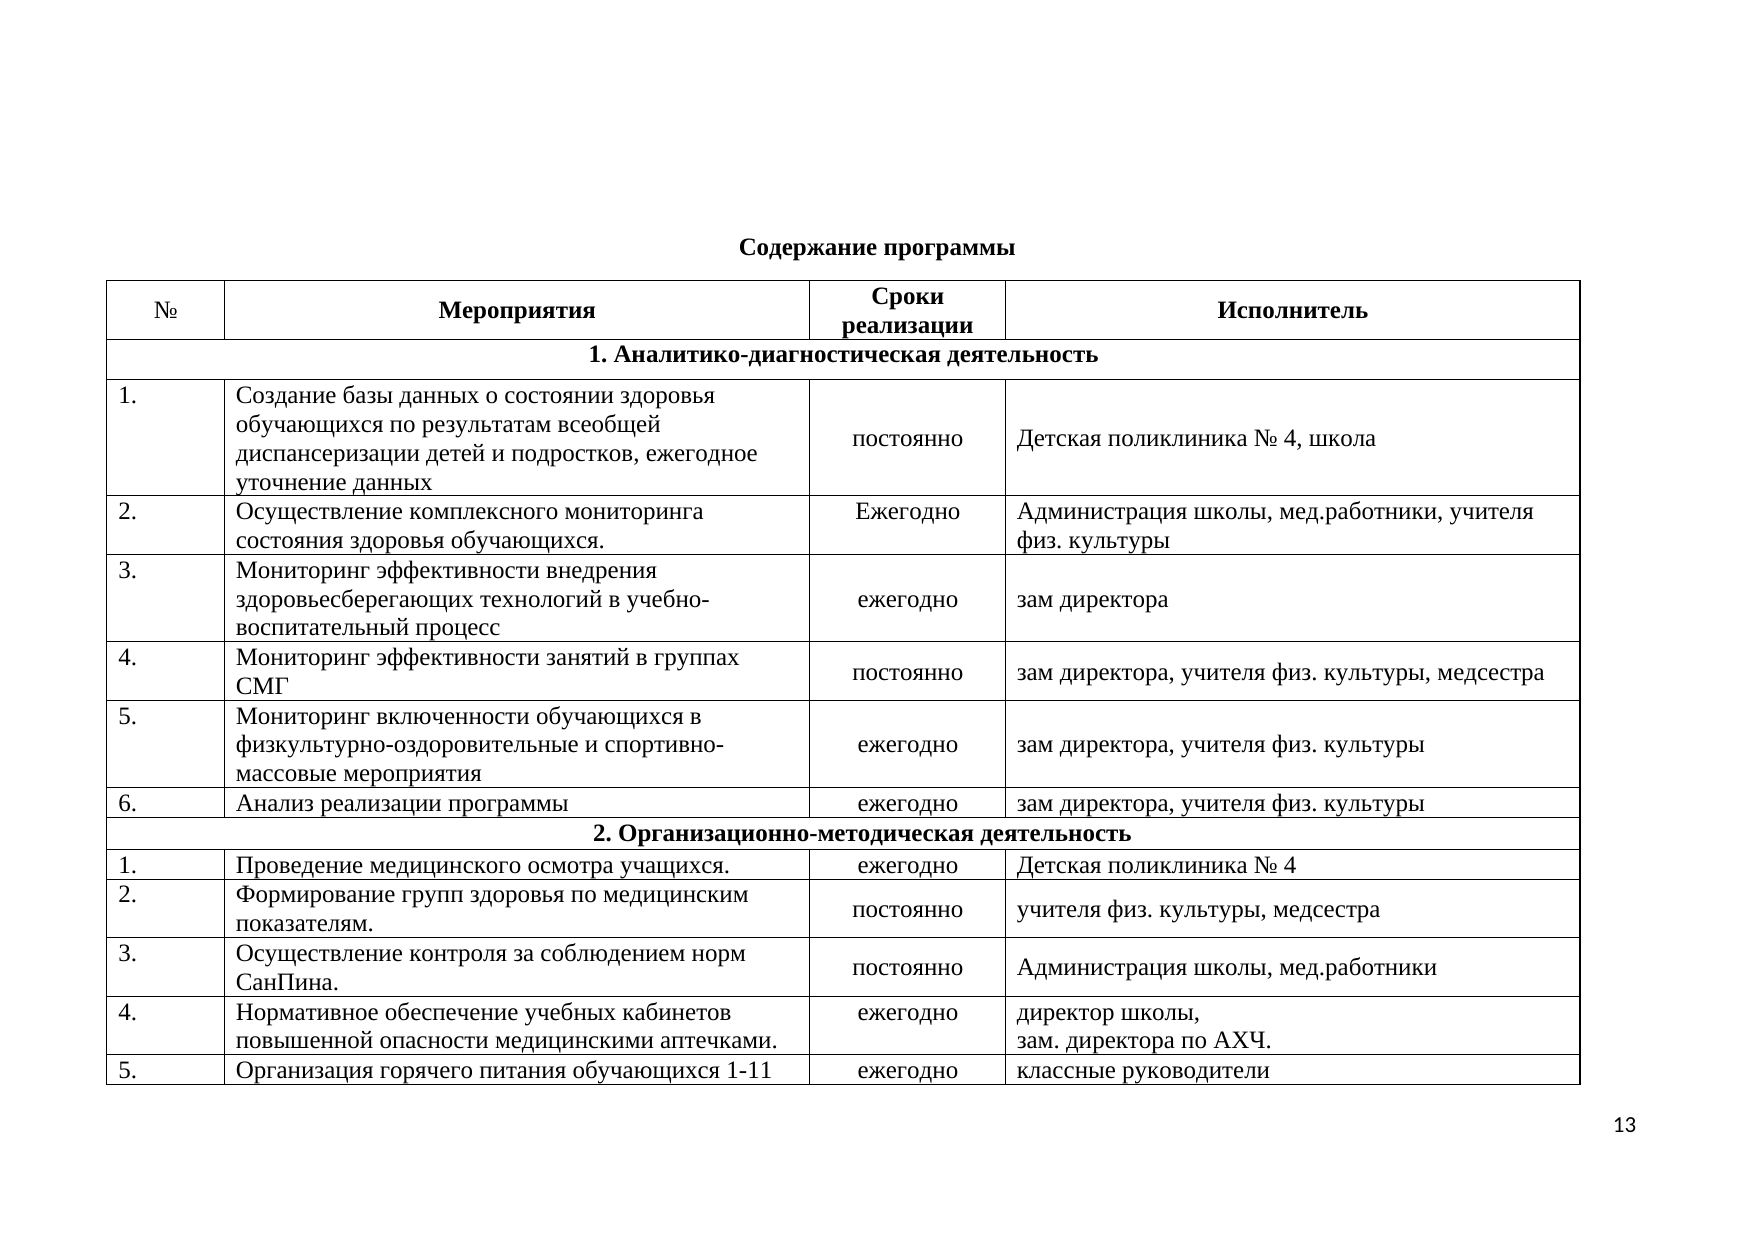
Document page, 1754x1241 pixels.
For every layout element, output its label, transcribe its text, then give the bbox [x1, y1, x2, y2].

table_cell 3. [107, 938, 224, 996]
table_cell постоянно [810, 938, 1005, 996]
table_cell Создание базы данных о состоянии здоровья обучающихся по результатам всеобщей диспансеризации детей и подростков, ежегодное уточнение данных [225, 380, 809, 495]
table_cell Осуществление комплексного мониторинга состояния здоровья обучающихся. [225, 496, 809, 554]
table_header Мероприятия [225, 281, 809, 338]
table_cell 2. Организационно-методическая деятельность [107, 818, 1579, 849]
table_cell Анализ реализации программы [225, 788, 809, 817]
table_cell Ежегодно [810, 496, 1005, 554]
table_cell 1. [107, 850, 224, 878]
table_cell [1006, 1055, 1579, 1084]
table_cell учителя физ. культуры, медсестра [1006, 880, 1579, 937]
table_cell 2. [107, 496, 224, 554]
table_cell Мониторинг эффективности занятий в группах СМГ [225, 642, 809, 700]
table_cell 2. [107, 880, 224, 937]
table_cell ежегодно [810, 850, 1005, 878]
table_header № [107, 281, 224, 338]
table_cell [225, 1055, 809, 1084]
table_cell 4. [107, 997, 224, 1054]
table_cell Осуществление контроля за соблюдением норм СанПина. [225, 938, 809, 996]
table_cell Администрация школы, мед.работники, учителя физ. культуры [1006, 496, 1579, 554]
table_cell ежегодно [810, 555, 1005, 641]
table_cell 1. [107, 380, 224, 495]
table_cell ежегодно [810, 701, 1005, 787]
table_header Сроки реализации [810, 281, 1005, 338]
table_cell Детская поликлиника № 4 [1006, 850, 1579, 878]
table_cell Мониторинг включенности обучающихся в физкультурно-оздоровительные и спортивно-массовые мероприятия [225, 701, 809, 787]
table_cell 5. [107, 701, 224, 787]
text Содержание программы [118, 232, 1636, 261]
table_cell постоянно [810, 880, 1005, 937]
table_cell постоянно [810, 380, 1005, 495]
table_cell Нормативное обеспечение учебных кабинетов повышенной опасности медицинскими аптечками. [225, 997, 809, 1054]
table_cell ежегодно [810, 997, 1005, 1054]
table_cell Администрация школы, мед.работники [1006, 938, 1579, 996]
table_cell Мониторинг эффективности внедрения здоровьесберегающих технологий в учебно-воспитательный процесс [225, 555, 809, 641]
table_cell Формирование групп здоровья по медицинским показателям. [225, 880, 809, 937]
table_cell 3. [107, 555, 224, 641]
table_cell ежегодно [810, 788, 1005, 817]
table_cell 4. [107, 642, 224, 700]
table_cell зам директора [1006, 555, 1579, 641]
table_cell Проведение медицинского осмотра учащихся. [225, 850, 809, 878]
table_cell ежегодно [810, 1055, 1005, 1084]
table_header Исполнитель [1006, 281, 1579, 338]
table_cell зам директора, учителя физ. культуры [1006, 701, 1579, 787]
table_cell директор школы, зам. директора по АХЧ. [1006, 997, 1579, 1054]
table_cell 1. Аналитико-диагностическая деятельность [107, 340, 1579, 379]
table_cell Детская поликлиника № 4, школа [1006, 380, 1579, 495]
table_cell зам директора, учителя физ. культуры, медсестра [1006, 642, 1579, 700]
table_cell 5. [107, 1055, 224, 1084]
table_cell 6. [107, 788, 224, 817]
table_cell постоянно [810, 642, 1005, 700]
table_cell зам директора, учителя физ. культуры [1006, 788, 1579, 817]
